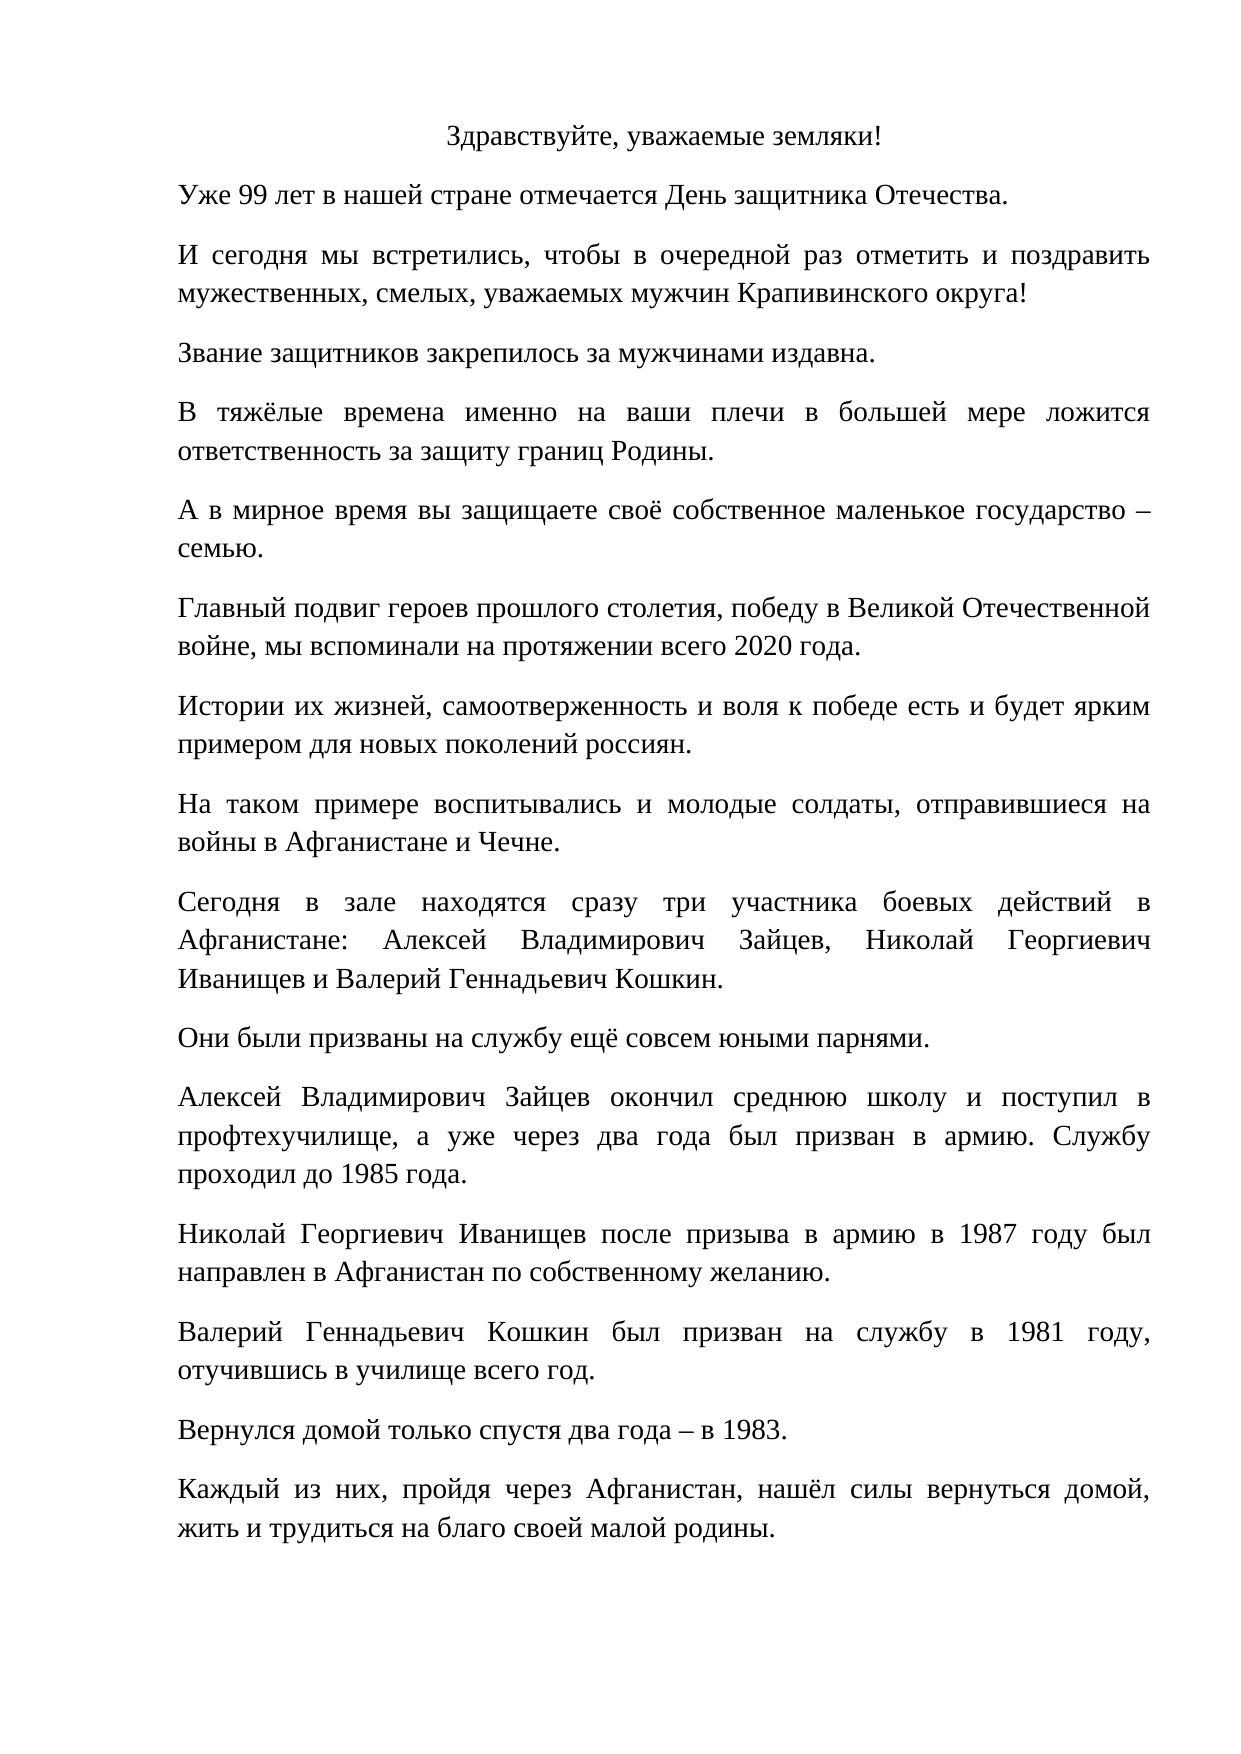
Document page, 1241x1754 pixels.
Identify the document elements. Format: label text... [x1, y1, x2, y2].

text Главный подвиг героев прошлого столетия, победу в Великой Отечественной войне, мы вспоминали на протяжении всего 2020 года. [177, 590, 1152, 662]
text А в мирное время вы защищаете своё собственное маленькое государство – семью. [177, 492, 1152, 564]
text На таком примере воспитывались и молодые солдаты, отправившиеся на войны в Афганистане и Чечне. [177, 786, 1152, 858]
text Здравствуйте, уважаемые земляки! [177, 118, 1152, 152]
text Сегодня в зале находятся сразу три участника боевых действий в Афганистане: Алексей Владимирович Зайцев, Николай Георгиевич Иванищев и Валерий Геннадьевич Кошкин. [177, 884, 1152, 994]
text Истории их жизней, самоотверженность и воля к победе есть и будет ярким примером для новых поколений россиян. [177, 688, 1152, 760]
text Алексей Владимирович Зайцев окончил среднюю школу и поступил в профтехучилище, а уже через два года был призван в армию. Службу проходил до 1985 года. [177, 1079, 1152, 1190]
text Уже 99 лет в нашей стране отмечается День защитника Отечества. [177, 177, 1152, 211]
text Каждый из них, пройдя через Афганистан, нашёл силы вернуться домой, жить и трудиться на благо своей малой родины. [177, 1471, 1152, 1543]
text И сегодня мы встретились, чтобы в очередной раз отметить и поздравить мужественных, смелых, уважаемых мужчин Крапивинского округа! [177, 237, 1152, 309]
text Валерий Геннадьевич Кошкин был призван на службу в 1981 году, отучившись в училище всего год. [177, 1314, 1152, 1386]
text Они были призваны на службу ещё совсем юными парнями. [177, 1020, 1152, 1054]
text Вернулся домой только спустя два года – в 1983. [177, 1412, 1152, 1445]
text Звание защитников закрепилось за мужчинами издавна. [177, 335, 1152, 368]
text В тяжёлые времена именно на ваши плечи в большей мере ложится ответственность за защиту границ Родины. [177, 394, 1152, 466]
text Николай Георгиевич Иванищев после призыва в армию в 1987 году был направлен в Афганистан по собственному желанию. [177, 1216, 1152, 1288]
